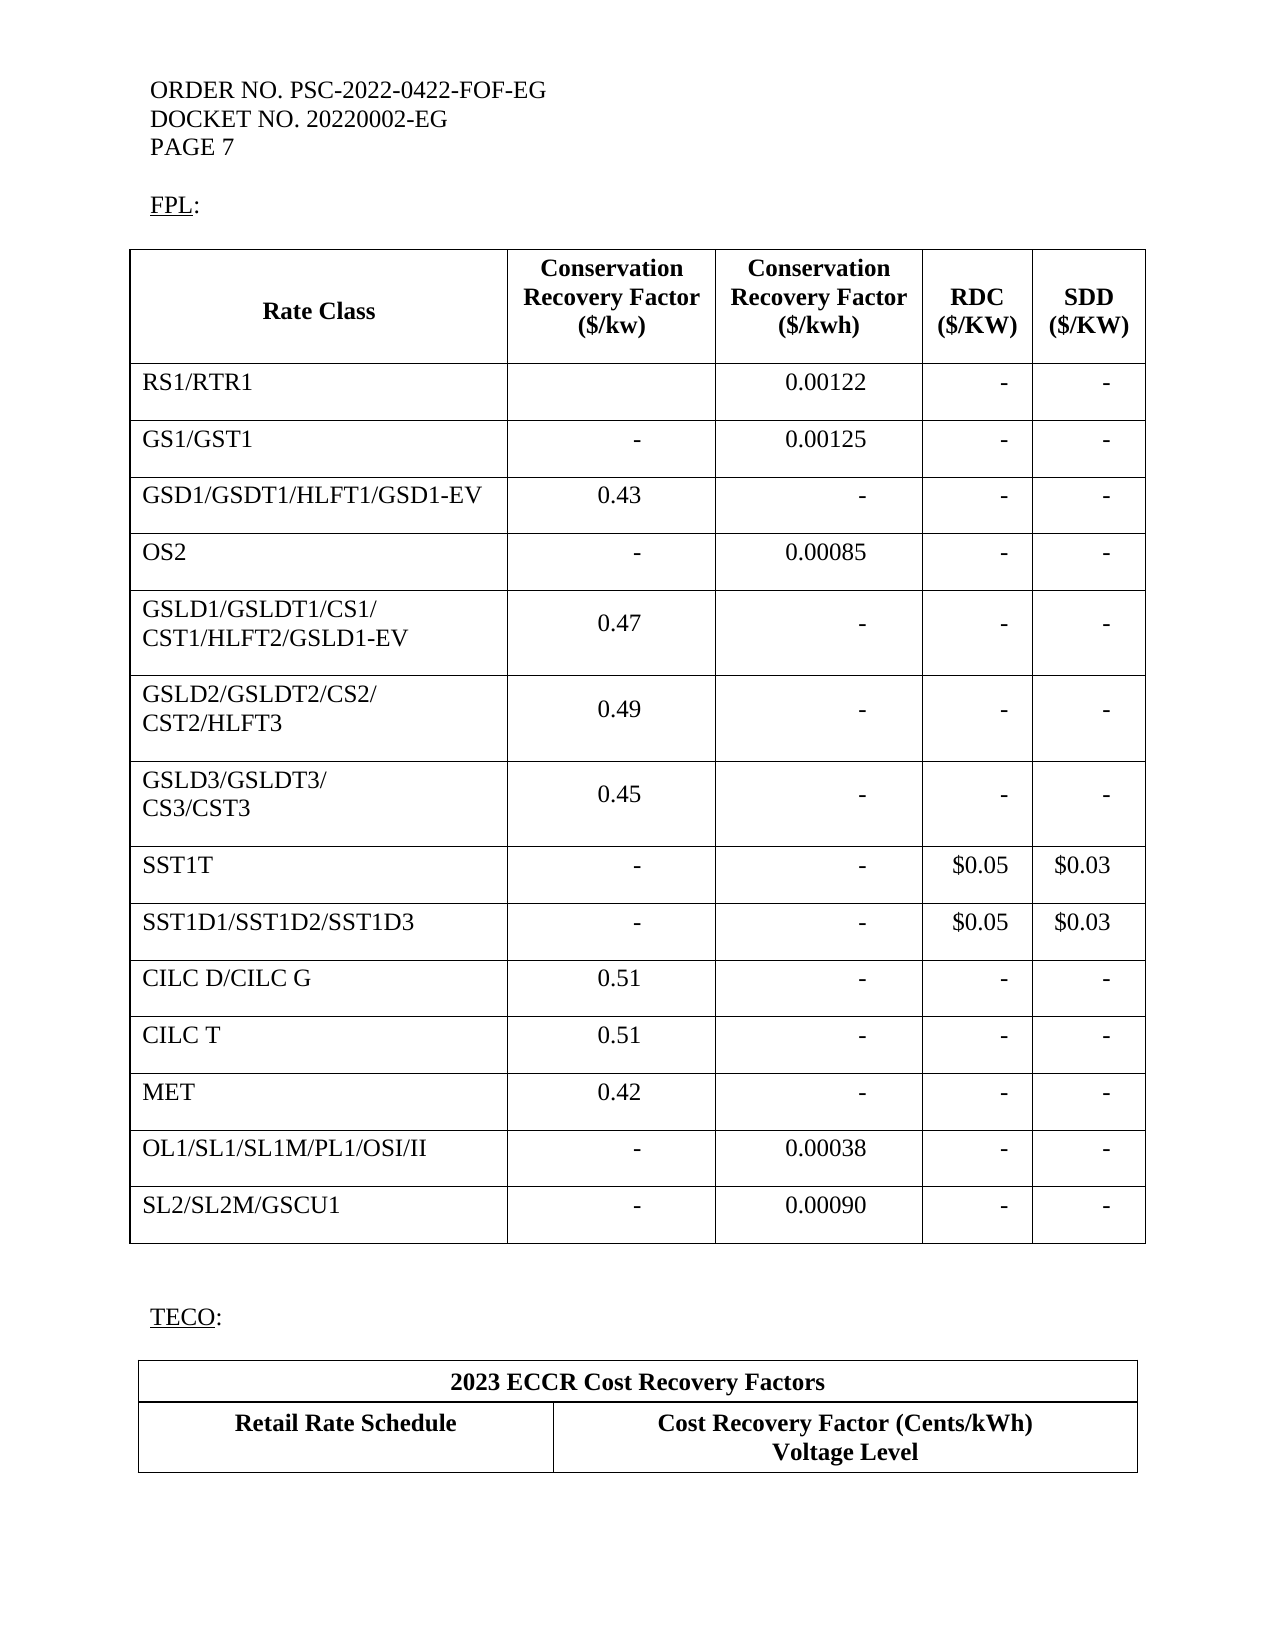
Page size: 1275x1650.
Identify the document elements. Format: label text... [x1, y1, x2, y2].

table_cell 0.51 [508, 961, 715, 1016]
table_cell - [923, 591, 1032, 675]
table_cell 0.51 [508, 1017, 715, 1073]
table_cell SST1T [131, 847, 507, 903]
table_cell - [1033, 1131, 1145, 1186]
table_cell - [716, 847, 922, 903]
table_cell MET [131, 1074, 507, 1129]
table_cell - [923, 961, 1032, 1016]
table_cell - [508, 904, 715, 959]
table_cell - [1033, 1074, 1145, 1129]
table_cell 0.00125 [716, 421, 922, 477]
table_header Conservation Recovery Factor ($/kw) [508, 250, 715, 363]
table_cell OL1/SL1/SL1M/PL1/OSI/II [131, 1131, 507, 1186]
table_cell GSLD2/GSLDT2/CS2/ CST2/HLFT3 [131, 676, 507, 761]
table_cell 0.00038 [716, 1131, 922, 1186]
table_cell - [1033, 534, 1145, 590]
table_cell CILC D/CILC G [131, 961, 507, 1016]
table_cell SST1D1/SST1D2/SST1D3 [131, 904, 507, 959]
table_cell - [716, 904, 922, 959]
table_cell - [923, 364, 1032, 420]
table_cell - [716, 1017, 922, 1073]
table_cell [508, 364, 715, 420]
table_cell CILC T [131, 1017, 507, 1073]
table_cell - [1033, 762, 1145, 846]
table_cell - [716, 676, 922, 761]
table_cell 0.47 [508, 591, 715, 675]
table_cell - [1033, 421, 1145, 477]
table_cell - [923, 1017, 1032, 1073]
table_cell - [508, 847, 715, 903]
table_cell 0.42 [508, 1074, 715, 1129]
text TECO: [150, 1302, 1125, 1331]
table_cell $0.05 [923, 904, 1032, 959]
table_cell OS2 [131, 534, 507, 590]
table_cell - [508, 421, 715, 477]
table_cell - [508, 1131, 715, 1186]
table_cell - [716, 591, 922, 675]
table_cell RS1/RTR1 [131, 364, 507, 420]
table_header RDC ($/KW) [923, 250, 1032, 363]
table_cell - [1033, 676, 1145, 761]
table_cell 0.49 [508, 676, 715, 761]
table_cell $0.03 [1033, 904, 1145, 959]
table_cell SL2/SL2M/GSCU1 [131, 1187, 507, 1243]
table_cell 0.00090 [716, 1187, 922, 1243]
table_cell - [508, 534, 715, 590]
table_cell 0.45 [508, 762, 715, 846]
table_header SDD ($/KW) [1033, 250, 1145, 363]
table_cell - [1033, 591, 1145, 675]
table_cell - [1033, 364, 1145, 420]
table_cell - [716, 762, 922, 846]
table_cell - [923, 762, 1032, 846]
table_cell GS1/GST1 [131, 421, 507, 477]
table_cell Cost Recovery Factor (Cents/kWh) Voltage Level [554, 1403, 1137, 1472]
table_cell GSLD1/GSLDT1/CS1/ CST1/HLFT2/GSLD1-EV [131, 591, 507, 675]
table_cell - [1033, 1187, 1145, 1243]
table_cell GSD1/GSDT1/HLFT1/GSD1-EV [131, 478, 507, 533]
table_header 2023 ECCR Cost Recovery Factors [139, 1361, 1137, 1401]
table_cell - [1033, 1017, 1145, 1073]
table_cell - [508, 1187, 715, 1243]
table_cell 0.00122 [716, 364, 922, 420]
table_cell 0.43 [508, 478, 715, 533]
table_cell GSLD3/GSLDT3/ CS3/CST3 [131, 762, 507, 846]
table_cell $0.03 [1033, 847, 1145, 903]
table_cell - [923, 1074, 1032, 1129]
table_cell - [923, 1187, 1032, 1243]
table_cell - [923, 421, 1032, 477]
table_cell - [923, 534, 1032, 590]
table_cell - [716, 1074, 922, 1129]
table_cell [139, 1403, 553, 1472]
table_cell - [716, 961, 922, 1016]
table_cell $0.05 [923, 847, 1032, 903]
table_cell - [923, 478, 1032, 533]
table_cell - [923, 1131, 1032, 1186]
table_cell 0.00085 [716, 534, 922, 590]
table_cell - [716, 478, 922, 533]
table_cell - [1033, 961, 1145, 1016]
table_header Conservation Recovery Factor ($/kwh) [716, 250, 922, 363]
table_cell - [1033, 478, 1145, 533]
table_cell - [923, 676, 1032, 761]
text FPL: [150, 190, 1125, 219]
table_header Rate Class [131, 250, 507, 363]
